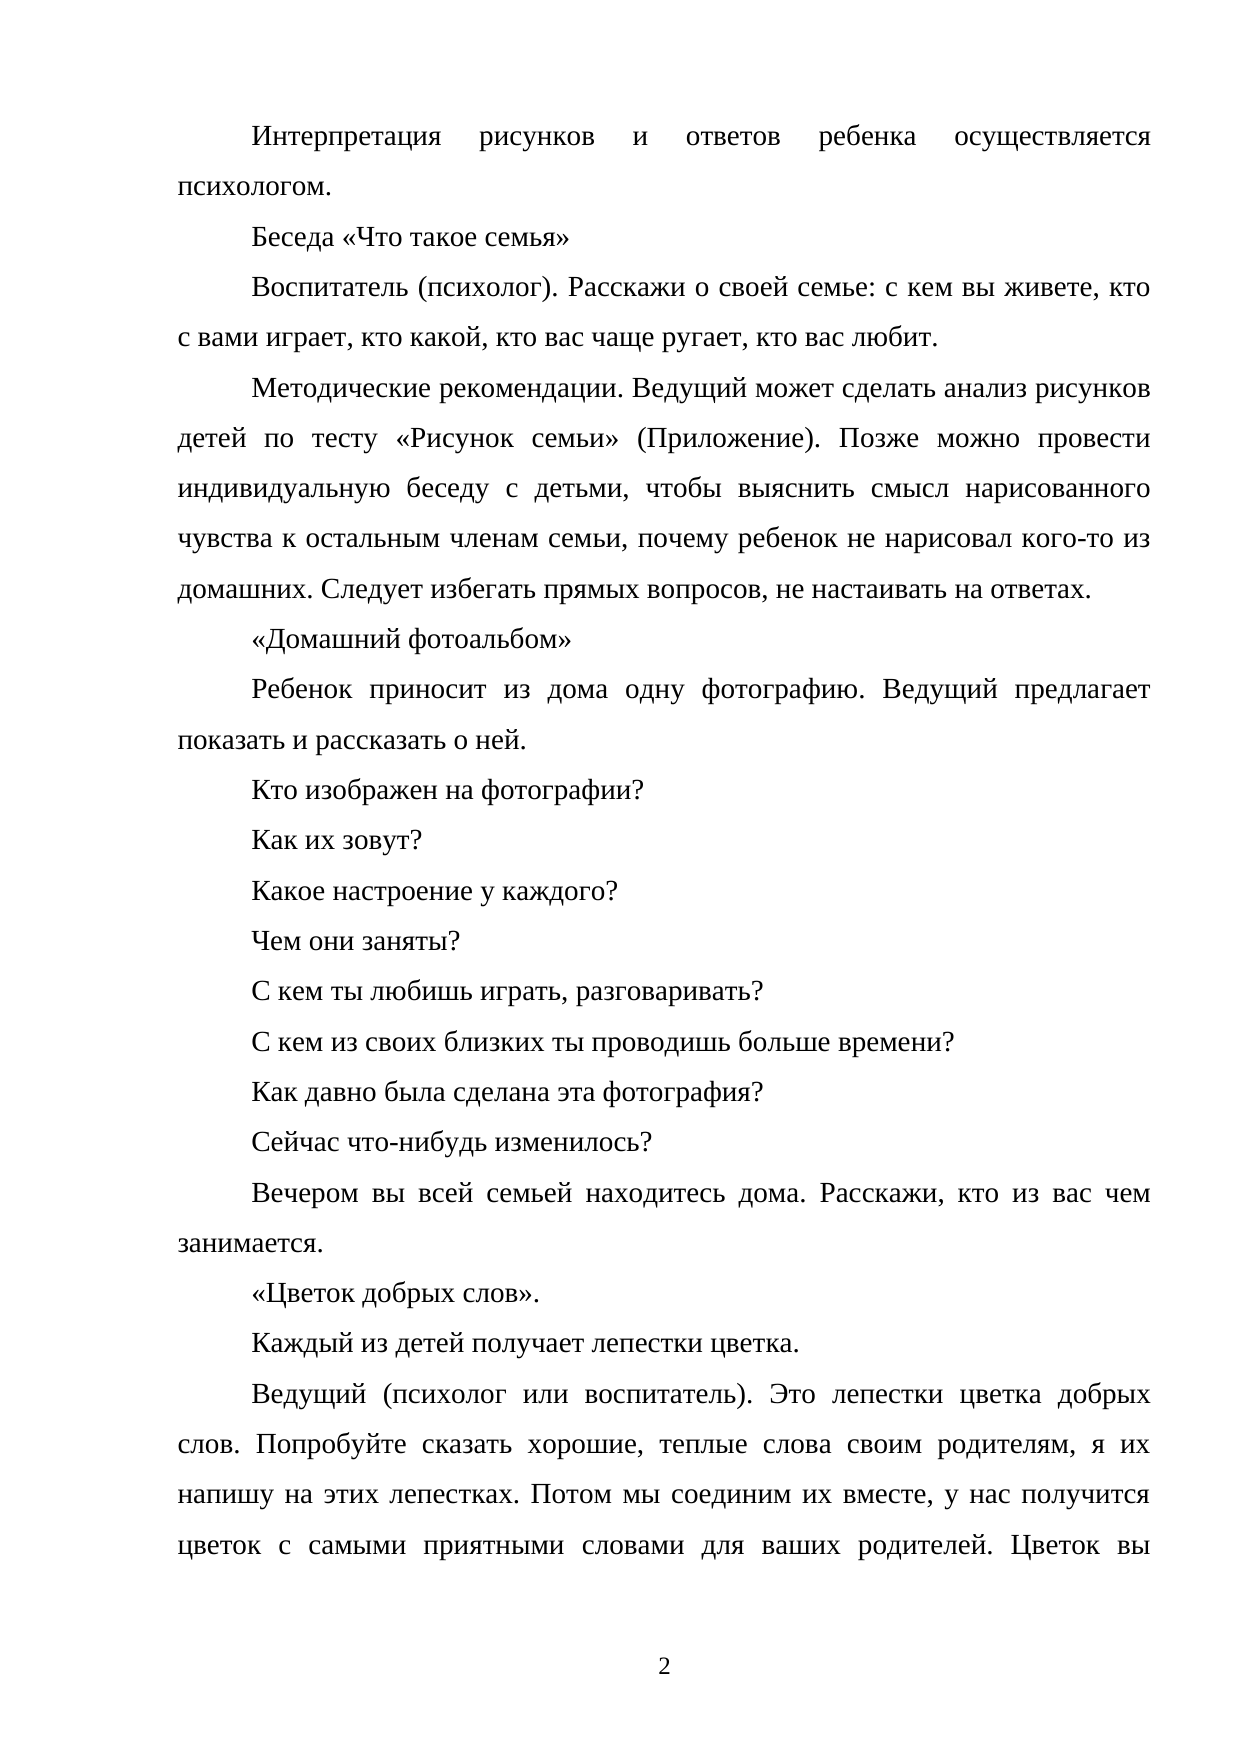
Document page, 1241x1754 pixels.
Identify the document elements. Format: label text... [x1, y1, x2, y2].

text Какое настроение у каждого? [177, 873, 1152, 906]
text Вечером вы всей семьей находитесь дома. Расскажи, кто из вас чем занимается. [177, 1175, 1152, 1258]
text «Цветок добрых слов». [177, 1275, 1152, 1309]
text Кто изображен на фотографии? [177, 772, 1152, 806]
text Ребенок приносит из дома одну фотографию. Ведущий предлагает показать и рассказать о ней. [177, 672, 1152, 755]
text Каждый из детей получает лепестки цветка. [177, 1326, 1152, 1359]
text Беседа «Что такое семья» [177, 219, 1152, 252]
text С кем ты любишь играть, разговаривать? [177, 973, 1152, 1007]
text Сейчас что-нибудь изменилось? [177, 1124, 1152, 1158]
text Методические рекомендации. Ведущий может сделать анализ рисунков детей по тесту «Рисунок семьи» (Приложение). Позже можно провести индивидуальную беседу с детьми, чтобы выяснить смысл нарисованного чувства к остальным членам семьи, почему ребенок не нарисовал кого-то из домашних. Следует избегать прямых вопросов, не настаивать на ответах. [177, 370, 1152, 604]
text Как давно была сделана эта фотография? [177, 1074, 1152, 1108]
text С кем из своих близких ты проводишь больше времени? [177, 1024, 1152, 1057]
text Воспитатель (психолог). Расскажи о своей семье: с кем вы живете, кто с вами играет, кто какой, кто вас чаще ругает, кто вас любит. [177, 269, 1152, 353]
text Интерпретация рисунков и ответов ребенка осуществляется психологом. [177, 118, 1152, 202]
text «Домашний фотоальбом» [177, 621, 1152, 655]
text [177, 1376, 1152, 1560]
text Чем они заняты? [177, 923, 1152, 957]
text Как их зовут? [177, 822, 1152, 856]
